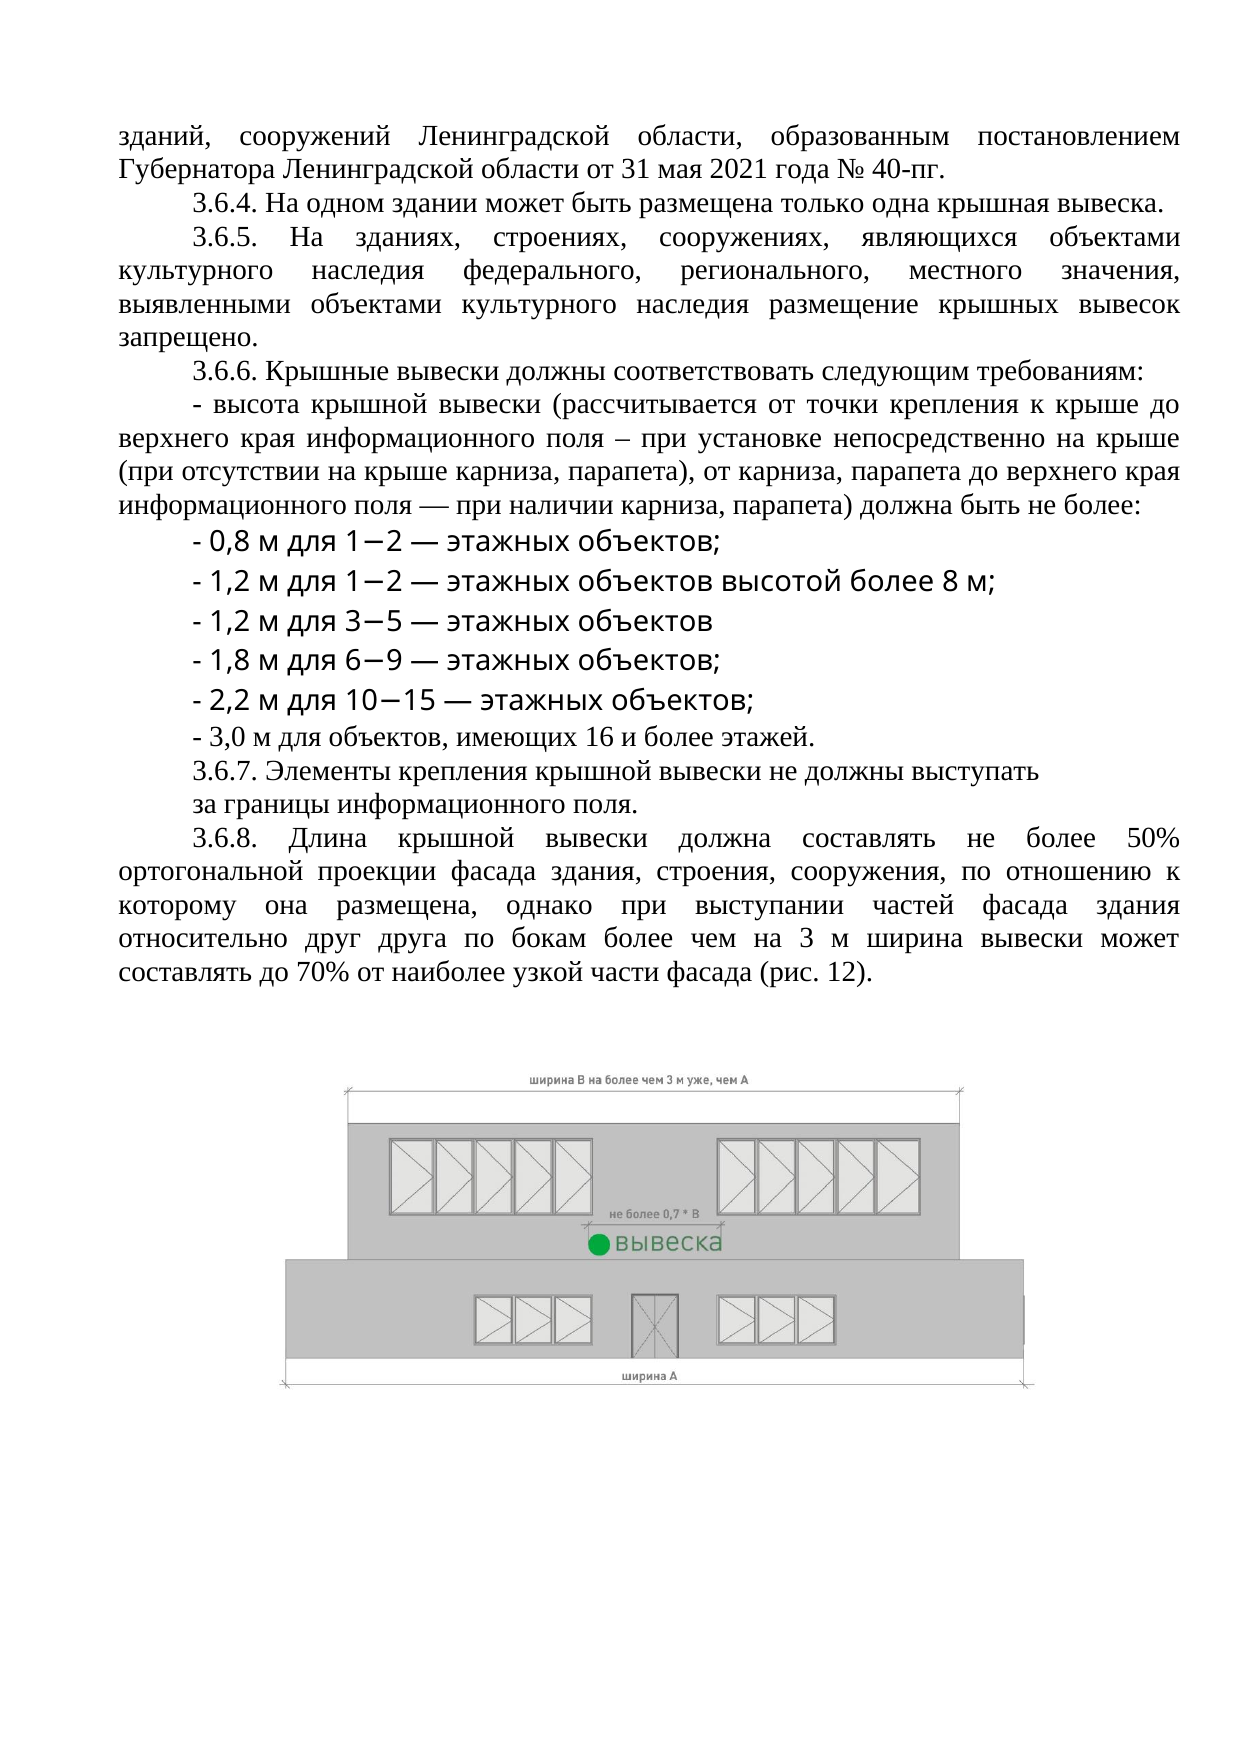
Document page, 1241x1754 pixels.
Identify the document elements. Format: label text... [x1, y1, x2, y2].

picture [218, 1054, 1081, 1420]
text 3.6.7. Элементы крепления крышной вывески не должны выступать [118, 753, 1181, 786]
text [118, 118, 1181, 185]
text за границы информационного поля. [118, 786, 1181, 820]
text 3.6.5. На зданиях, строениях, сооружениях, являющихся объектами культурного наследия федерального, регионального, местного значения, выявленными объектами культурного наследия размещение крышных вывесок запрещено. [118, 219, 1181, 353]
text 3.6.6. Крышные вывески должны соответствовать следующим требованиям: [118, 353, 1181, 386]
text - 3,0 м для объектов, имеющих 16 и более этажей. [118, 719, 1181, 753]
text 3.6.4. На одном здании может быть размещена только одна крышная вывеска. [118, 185, 1181, 219]
text 3.6.8. Длина крышной вывески должна составлять не более 50% ортогональной проекции фасада здания, строения, сооружения, по отношению к которому она размещена, однако при выступании частей фасада здания относительно друг друга по бокам более чем на 3 м ширина вывески может составлять до 70% от наиболее узкой части фасада (рис. 12). [118, 820, 1181, 987]
text - высота крышной вывески (рассчитывается от точки крепления к крыше до верхнего края информационного поля – при установке непосредственно на крыше (при отсутствии на крыше карниза, парапета), от карниза, парапета до верхнего края информационного поля — при наличии карниза, парапета) должна быть не более: [118, 386, 1181, 521]
